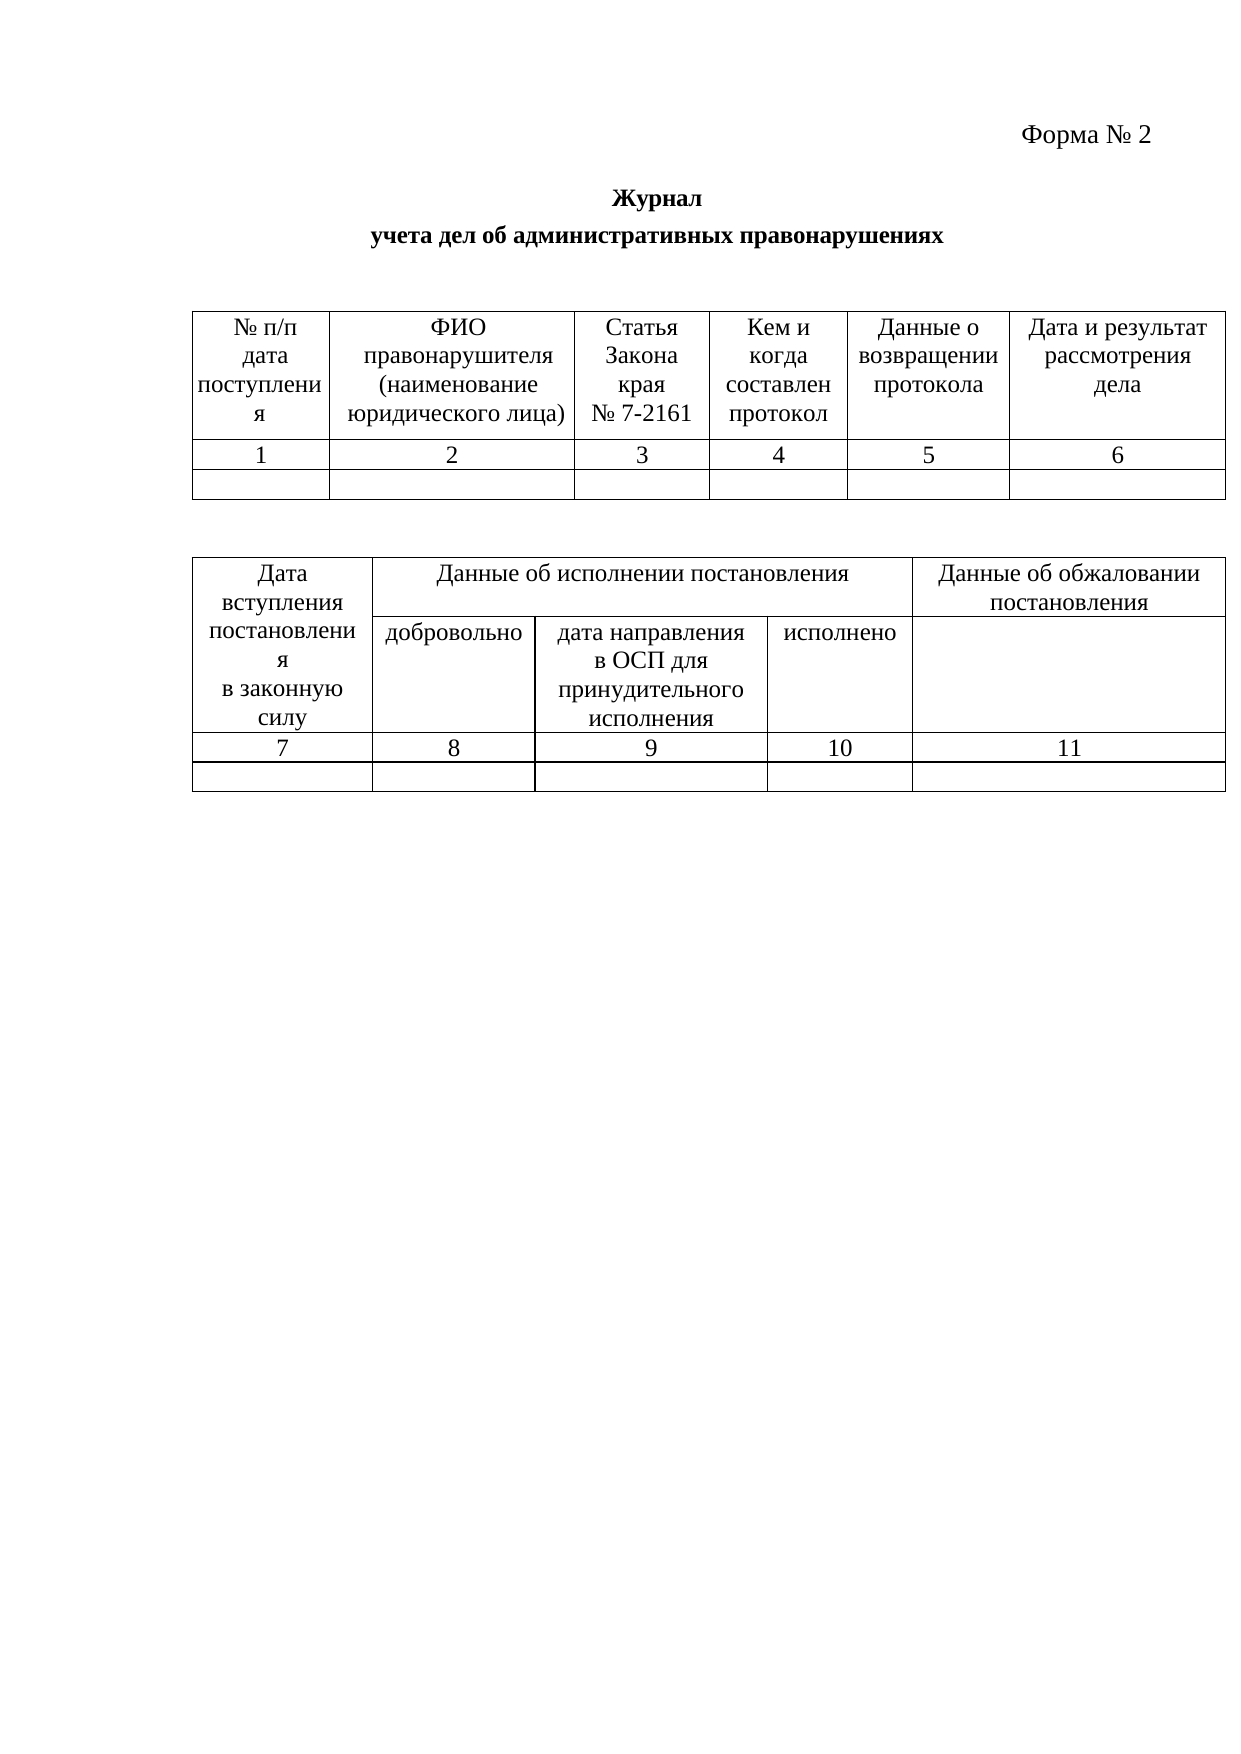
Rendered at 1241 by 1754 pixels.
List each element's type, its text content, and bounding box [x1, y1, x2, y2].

table_cell 8 [373, 733, 534, 761]
list Журнал [177, 183, 1137, 212]
table_cell 6 [1010, 440, 1225, 469]
table_cell 5 [848, 440, 1009, 469]
text учета дел об административных правонарушениях [177, 220, 1137, 249]
table_cell исполнено [768, 617, 912, 732]
table_cell [913, 763, 1225, 791]
table_header Данные об исполнении постановления [373, 558, 912, 616]
table_cell [913, 617, 1225, 732]
table_cell 1 [193, 440, 329, 469]
table_cell 11 [913, 733, 1225, 761]
table_header ФИО правонарушителя (наименование юридического лица) [330, 312, 574, 439]
table_header Данные о возвращении протокола [848, 312, 1009, 439]
table_header Кем и когда составлен протокол [710, 312, 847, 439]
table_cell 10 [768, 733, 912, 761]
table_cell [193, 470, 329, 498]
table_cell 2 [330, 440, 574, 469]
table_header № п/п дата поступления [193, 312, 329, 439]
table_cell [193, 763, 372, 791]
table_header Дата вступления постановления в законную силу [193, 558, 372, 732]
table_cell 7 [193, 733, 372, 761]
table_cell [536, 763, 767, 791]
list Форма № 2 [255, 118, 1152, 149]
table_cell 3 [575, 440, 709, 469]
table_cell 9 [536, 733, 767, 761]
table_cell [575, 470, 709, 498]
table_cell [710, 470, 847, 498]
table_cell [1010, 470, 1225, 498]
table_cell [373, 763, 534, 791]
table_cell [768, 763, 912, 791]
table_header Данные об обжаловании постановления [913, 558, 1225, 616]
table_header Дата и результат рассмотрения дела [1010, 312, 1225, 439]
table_cell добровольно [373, 617, 534, 732]
table_cell 4 [710, 440, 847, 469]
table_cell [330, 470, 574, 498]
table_header Статья Закона края № 7-2161 [575, 312, 709, 439]
table_cell дата направления в ОСП для принудительного исполнения [536, 617, 767, 732]
table_cell [848, 470, 1009, 498]
